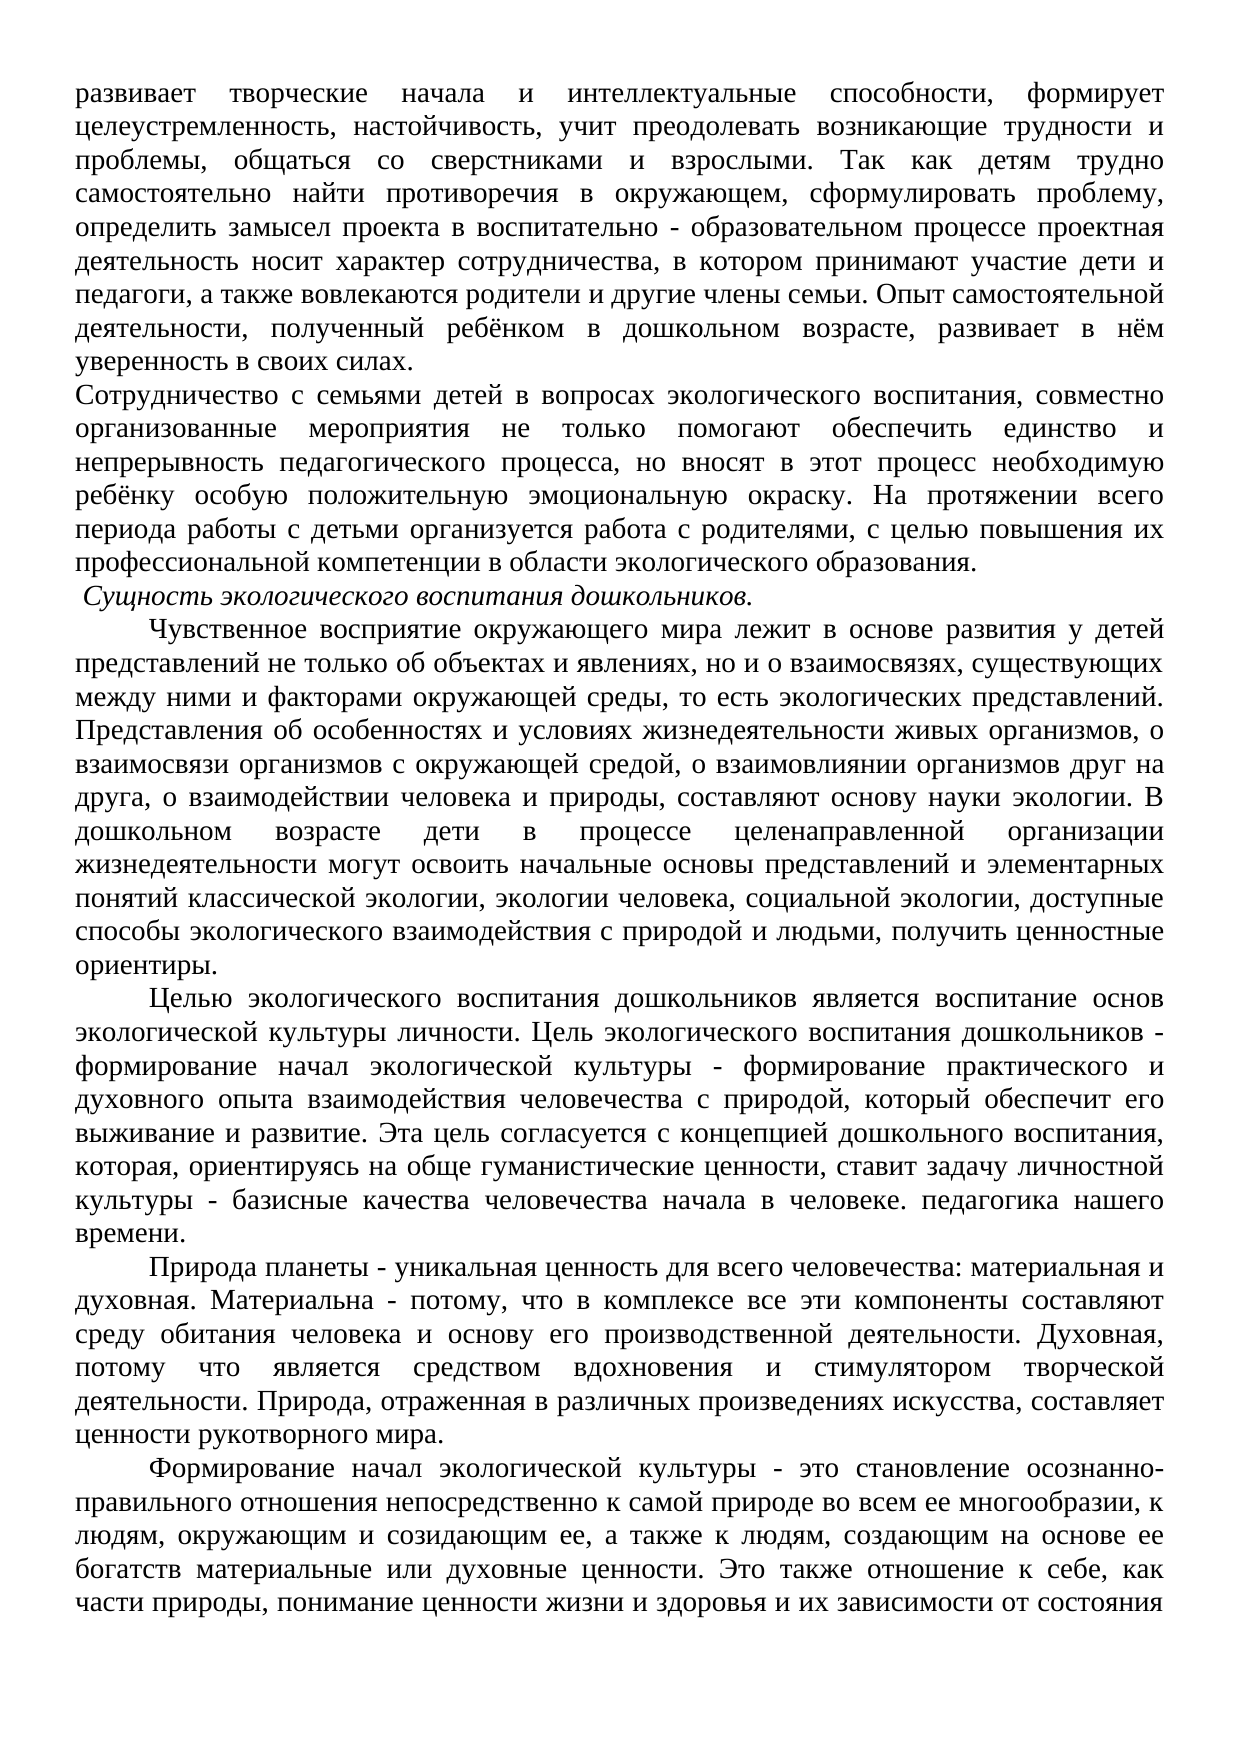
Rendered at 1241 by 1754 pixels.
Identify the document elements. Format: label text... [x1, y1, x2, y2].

text Природа планеты - уникальная ценность для всего человечества: материальная и духовная. Материальна - потому, что в комплексе все эти компоненты составляют среду обитания человека и основу его производственной деятельности. Духовная, потому что является средством вдохновения и стимулятором творческой деятельности. Природа, отраженная в различных произведениях искусства, составляет ценности рукотворного мира. [75, 1249, 1165, 1450]
text Целью экологического воспитания дошкольников является воспитание основ экологической культуры личности. Цель экологического воспитания дошкольников - формирование начал экологической культуры - формирование практического и духовного опыта взаимодействия человечества с природой, который обеспечит его выживание и развитие. Эта цель согласуется с концепцией дошкольного воспитания, которая, ориентируясь на обще гуманистические ценности, ставит задачу личностной культуры - базисные качества человечества начала в человеке. педагогика нашего времени. [75, 981, 1165, 1249]
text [75, 1450, 1165, 1618]
text Сотрудничество с семьями детей в вопросах экологического воспитания, совместно организованные мероприятия не только помогают обеспечить единство и непрерывность педагогического процесса, но вносят в этот процесс необходимую ребёнку особую положительную эмоциональную окраску. На протяжении всего периода работы с детьми организуется работа с родителями, с целью повышения их профессиональной компетенции в области экологического образования. [75, 377, 1165, 578]
text Чувственное восприятие окружающего мира лежит в основе развития у детей представлений не только об объектах и явлениях, но и о взаимосвязях, существующих между ними и факторами окружающей среды, то есть экологических представлений. Представления об особенностях и условиях жизнедеятельности живых организмов, о взаимосвязи организмов с окружающей средой, о взаимовлиянии организмов друг на друга, о взаимодействии человека и природы, составляют основу науки экологии. В дошкольном возрасте дети в процессе целенаправленной организации жизнедеятельности могут освоить начальные основы представлений и элементарных понятий классической экологии, экологии человека, социальной экологии, доступные способы экологического взаимодействия с природой и людьми, получить ценностные ориентиры. [75, 612, 1165, 981]
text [75, 75, 1165, 377]
text Сущность экологического воспитания дошкольников. [75, 578, 1165, 612]
